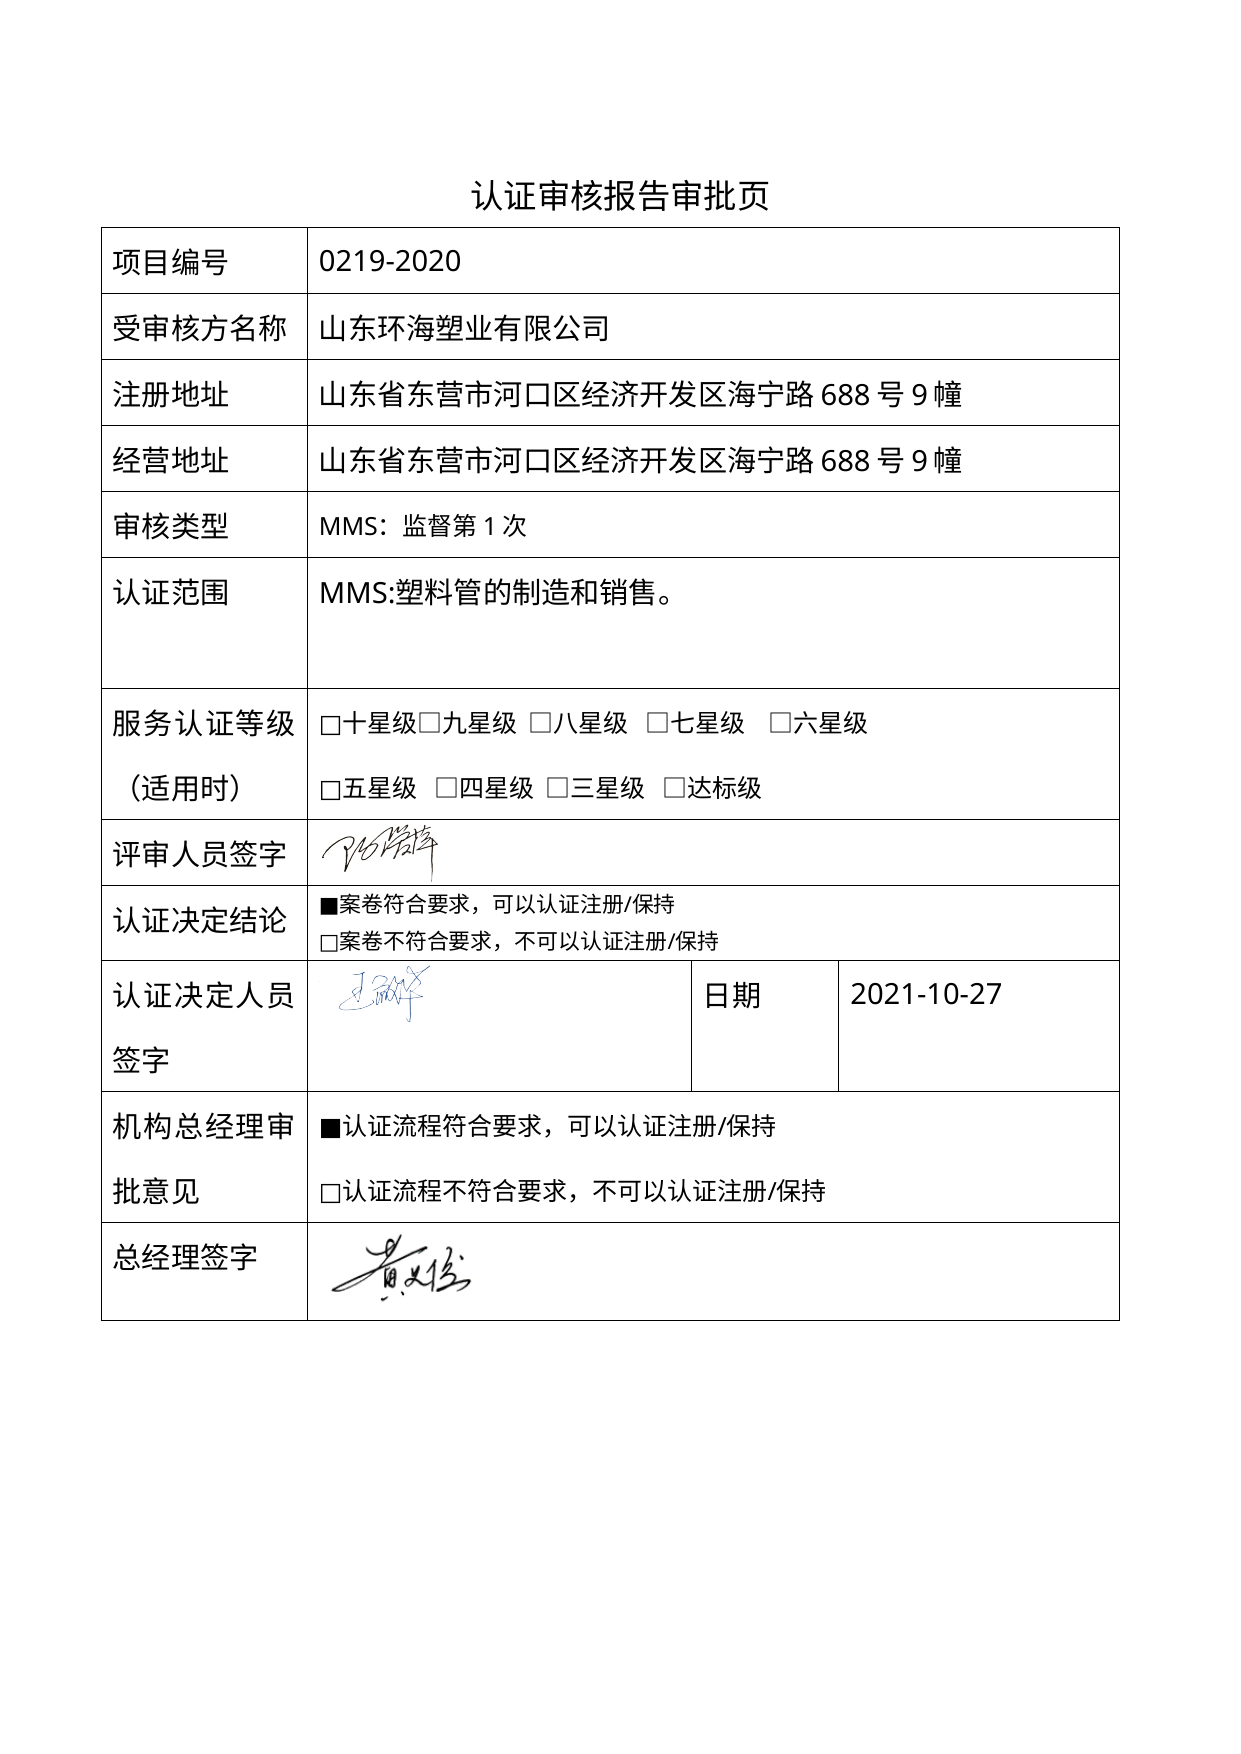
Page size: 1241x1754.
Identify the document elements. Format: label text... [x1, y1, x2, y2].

table_cell 审核类型 [102, 492, 307, 557]
table_cell 山东省东营市河口区经济开发区海宁路688号9幢 [308, 426, 1119, 491]
table_cell 评审人员签字 [102, 820, 307, 885]
table_cell 2021-10-27 [839, 961, 1119, 1091]
table_cell 机构总经理审批意见 [102, 1092, 307, 1222]
table_cell MMS:塑料管的制造和销售。 [308, 558, 1119, 688]
table_cell [308, 961, 691, 1091]
table_cell ■案卷符合要求，可以认证注册/保持 □案卷不符合要求，不可以认证注册/保持 [308, 886, 1119, 960]
picture [318, 1222, 488, 1312]
text 认证审核报告审批页 [112, 162, 1128, 227]
table_cell 注册地址 [102, 360, 307, 425]
table_cell [308, 1223, 1119, 1320]
table_cell 总经理签字 [102, 1223, 307, 1320]
table_cell 认证范围 [102, 558, 307, 688]
picture [318, 820, 444, 883]
table_cell 受审核方名称 [102, 294, 307, 359]
table_cell MMS：监督第1次 [308, 492, 1119, 557]
table_cell □十星级□九星级 □八星级 □七星级 □六星级 □五星级 □四星级 □三星级 □达标级 [308, 689, 1119, 819]
table_cell 服务认证等级（适用时） [102, 689, 307, 819]
table_cell 山东省东营市河口区经济开发区海宁路688号9幢 [308, 360, 1119, 425]
table_cell ■认证流程符合要求，可以认证注册/保持 □认证流程不符合要求，不可以认证注册/保持 [308, 1092, 1119, 1222]
table_header 0219-2020 [308, 228, 1119, 293]
table_cell [308, 820, 1119, 885]
table_cell 认证决定人员签字 [102, 961, 307, 1091]
picture [318, 960, 444, 1024]
table_header 项目编号 [102, 228, 307, 293]
table_cell 认证决定结论 [102, 886, 307, 960]
table_cell 日期 [692, 961, 838, 1091]
table_cell 经营地址 [102, 426, 307, 491]
table_cell 山东环海塑业有限公司 [308, 294, 1119, 359]
